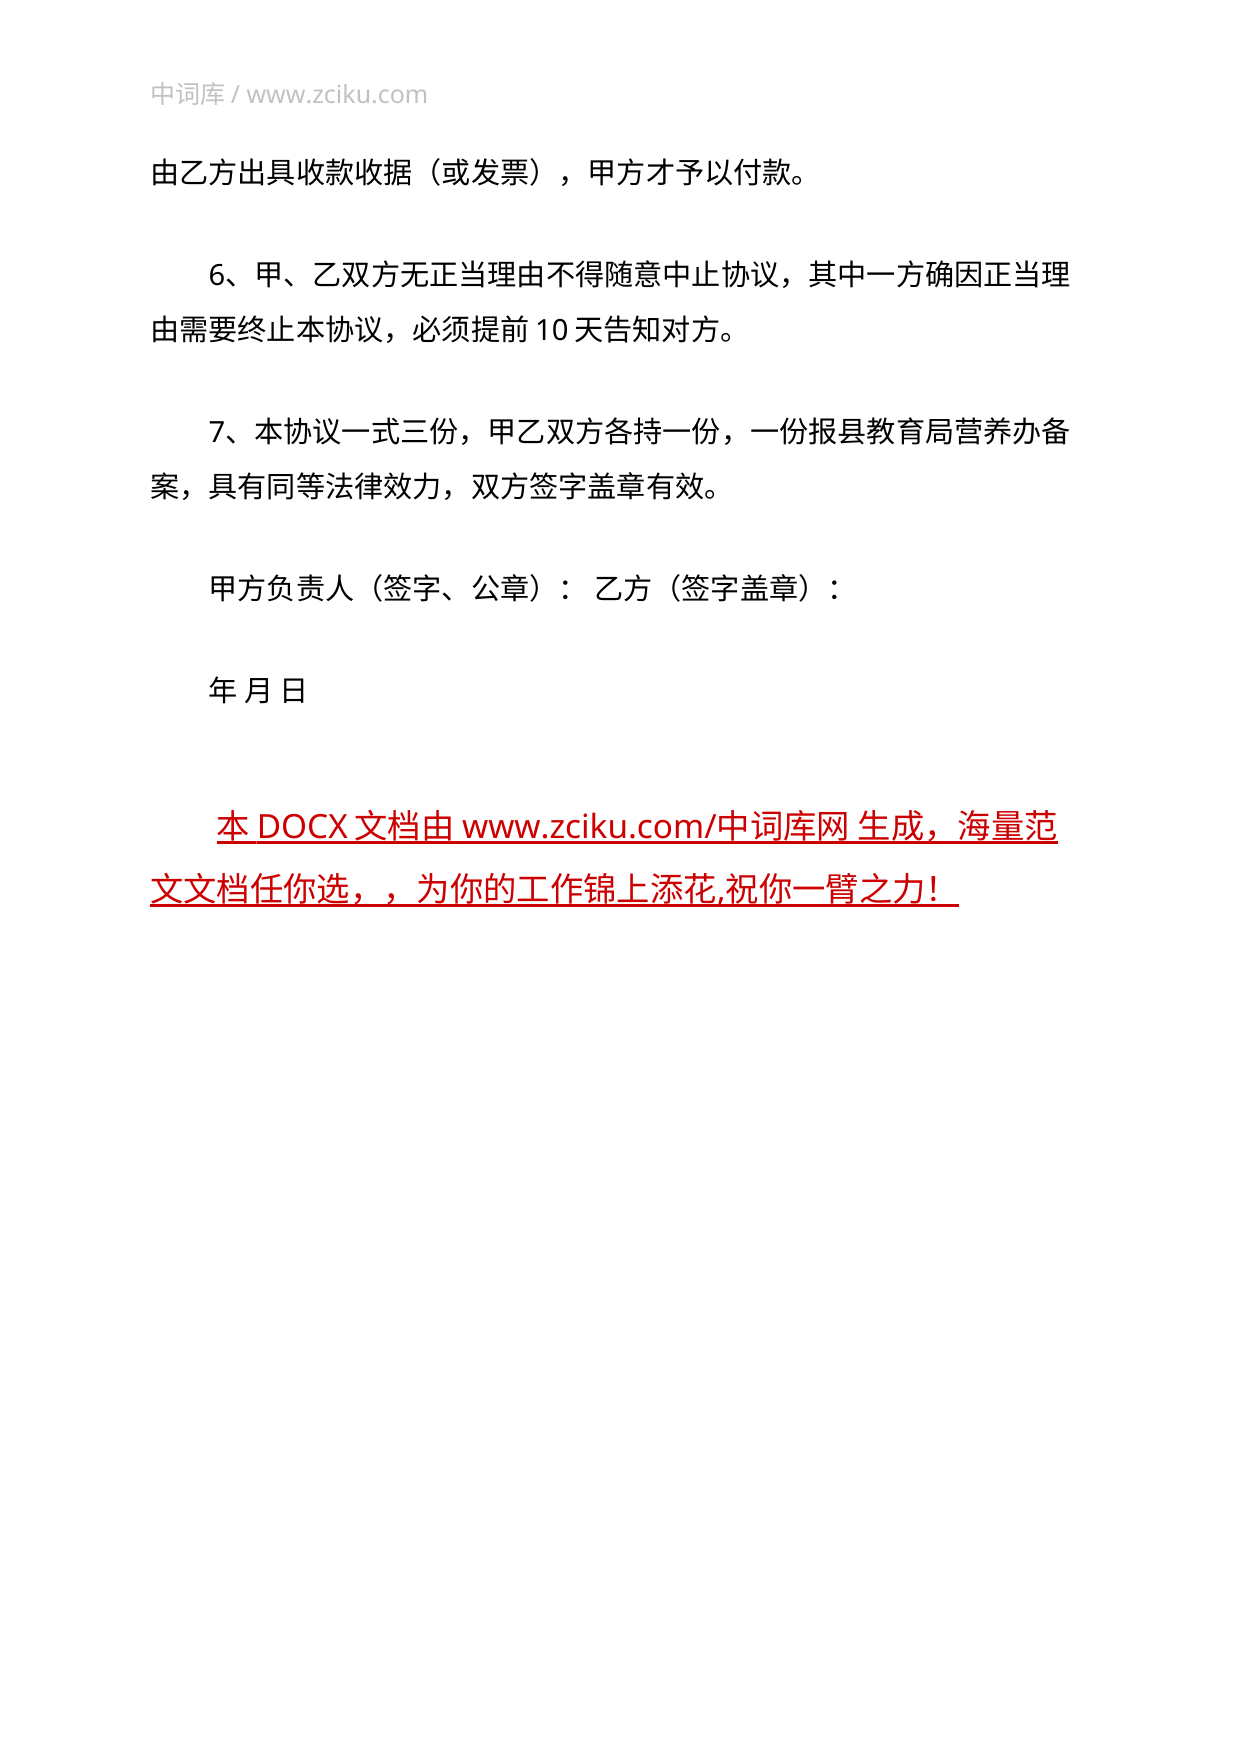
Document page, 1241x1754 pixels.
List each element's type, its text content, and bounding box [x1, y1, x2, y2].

text 6、甲、乙双方无正当理由不得随意中止协议，其中一方确因正当理由需要终止本协议，必须提前10天告知对方。 [150, 252, 1090, 349]
text 本DOCX文档由 www.zciku.com/中词库网 生成，海量范文文档任你选，，为你的工作锦上添花,祝你一臂之力！ [150, 800, 1090, 912]
text 7、本协议一式三份，甲乙双方各持一份，一份报县教育局营养办备案，具有同等法律效力，双方签字盖章有效。 [150, 409, 1090, 506]
text 甲方负责人（签字、公章）： 乙方（签字盖章）： [150, 566, 1090, 608]
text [150, 150, 1090, 192]
text 年 月 日 [150, 667, 1090, 709]
